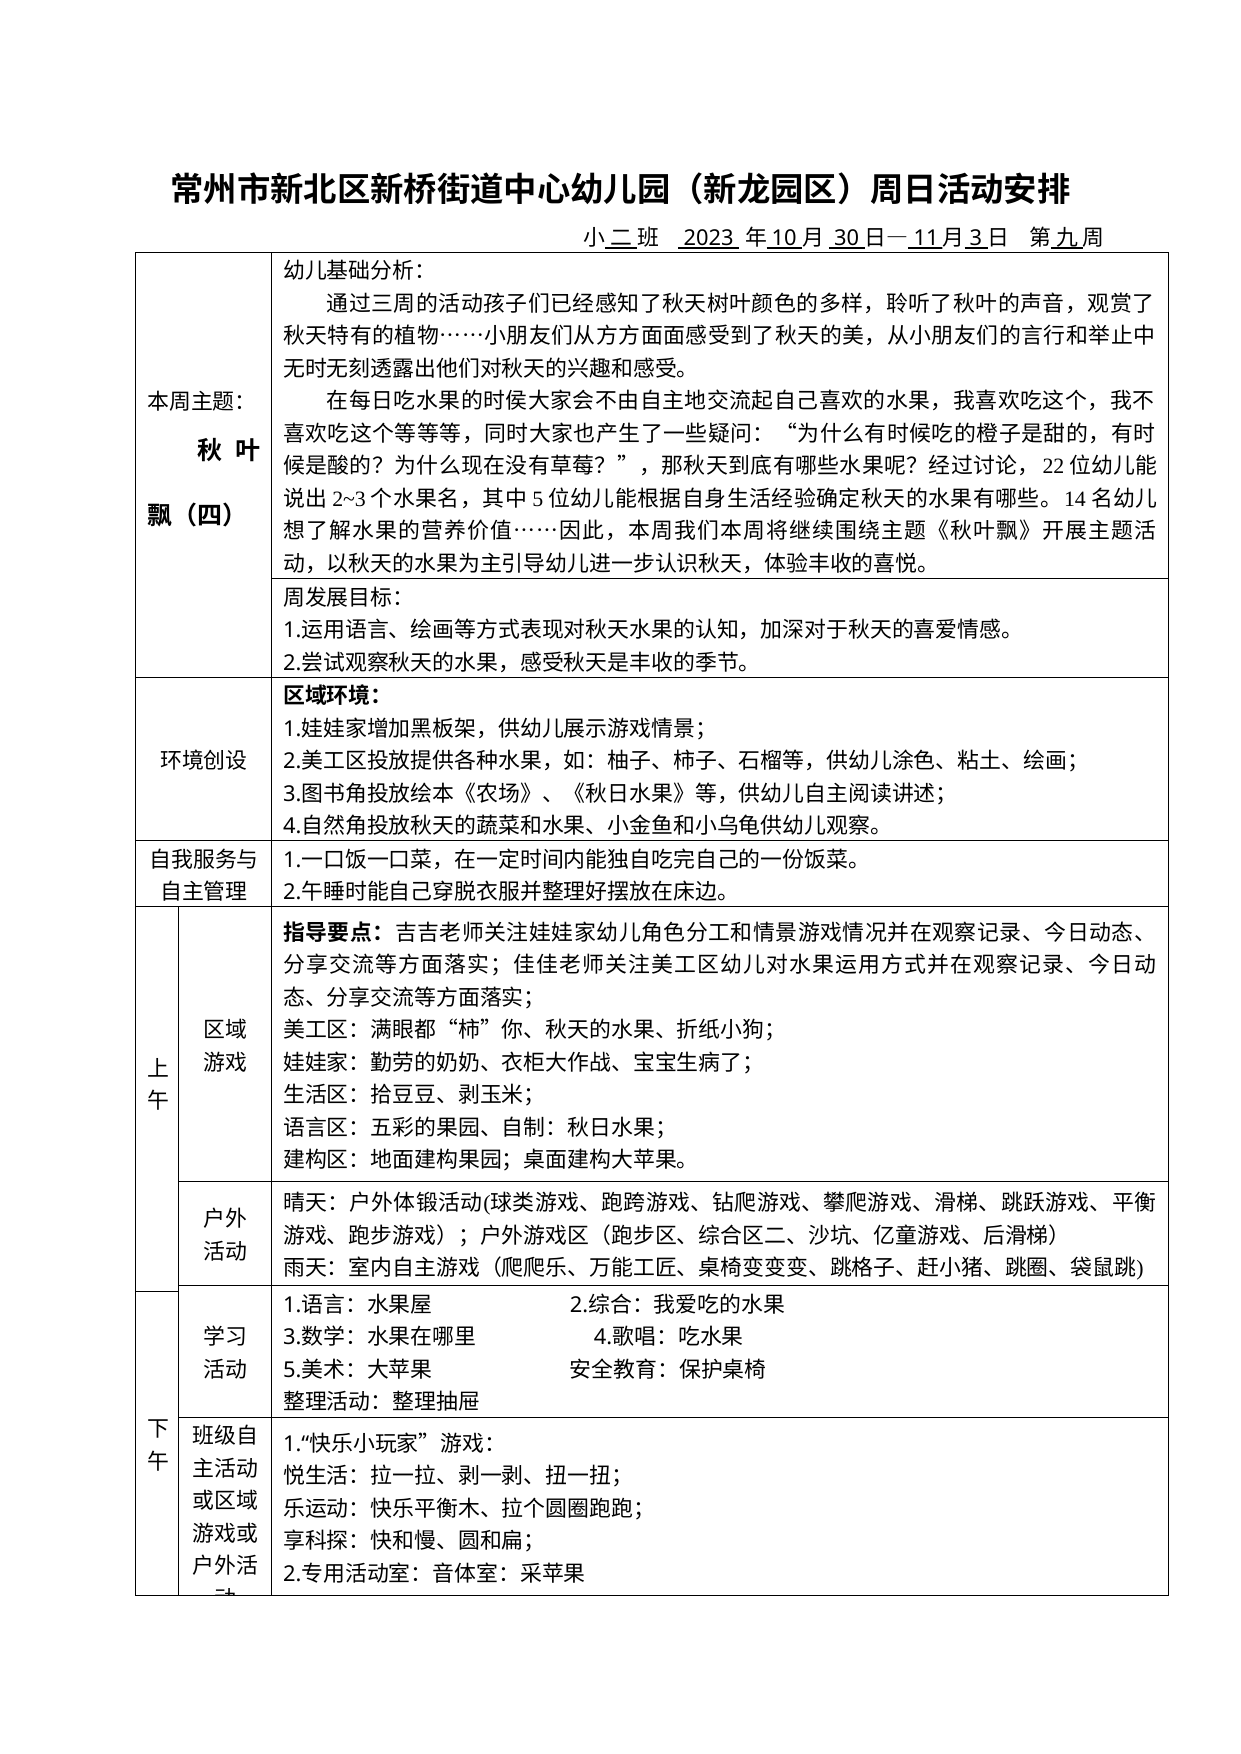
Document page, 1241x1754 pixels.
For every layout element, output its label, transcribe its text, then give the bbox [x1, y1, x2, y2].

table_header 幼儿基础分析： 通过三周的活动孩子们已经感知了秋天树叶颜色的多样，聆听了秋叶的声音，观赏了秋天特有的植物……小朋友们从方方面面感受到了秋天的美，从小朋友们的言行和举止中无时无刻透露出他们对秋天的兴趣和感受。 在每日吃水果的时侯大家会不由自主地交流起自己喜欢的水果，我喜欢吃这个，我不喜欢吃这个等等等，同时大家也产生了一些疑问：“为什么有时候吃的橙子是甜的，有时候是酸的？为什么现在没有草莓？”，那秋天到底有哪些水果呢？经过讨论，22位幼儿能说出2~3个水果名，其中5位幼儿能根据自身生活经验确定秋天的水果有哪些。14名幼儿想了解水果的营养价值……因此，本周我们本周将继续围绕主题《秋叶飘》开展主题活动，以秋天的水果为主引导幼儿进一步认识秋天，体验丰收的喜悦。 [272, 253, 1168, 578]
table_cell 1.一口饭一口菜，在一定时间内能独自吃完自己的一份饭菜。 2.午睡时能自己穿脱衣服并整理好摆放在床边。 [272, 841, 1168, 906]
table_cell 1.“快乐小玩家”游戏： 悦生活：拉一拉、剥一剥、扭一扭； 乐运动：快乐平衡木、拉个圆圈跑跑； 享科探：快和慢、圆和扁； 2.专用活动室：音体室：采苹果 [272, 1418, 1168, 1595]
table_header 本周主题： 秋叶飘（四） [136, 253, 271, 677]
table_cell 下午 [136, 1292, 178, 1595]
table_cell 学习 活动 [179, 1286, 271, 1417]
table_cell 上午 [136, 907, 178, 1291]
table_cell 1.语言：水果屋 2.综合：我爱吃的水果 3.数学：水果在哪里 4.歌唱：吃水果 5.美术：大苹果 安全教育：保护桌椅 整理活动：整理抽屉 [272, 1286, 1168, 1417]
table_cell 环境创设 [136, 678, 271, 840]
table_cell 自我服务与自主管理 [136, 841, 271, 906]
text 常州市新北区新桥街道中心幼儿园（新龙园区）周日活动安排 [136, 154, 1104, 219]
table_cell 晴天：户外体锻活动(球类游戏、跑跨游戏、钻爬游戏、攀爬游戏、滑梯、跳跃游戏、平衡游戏、跑步游戏）；户外游戏区（跑步区、综合区二、沙坑、亿童游戏、后滑梯） 雨天：室内自主游戏（爬爬乐、万能工匠、桌椅变变变、跳格子、赶小猪、跳圈、袋鼠跳) [272, 1182, 1168, 1285]
table_cell 区域环境： 1.娃娃家增加黑板架，供幼儿展示游戏情景； 2.美工区投放提供各种水果，如：柚子、柿子、石榴等，供幼儿涂色、粘土、绘画； 3.图书角投放绘本《农场》、《秋日水果》等，供幼儿自主阅读讲述； 4.自然角投放秋天的蔬菜和水果、小金鱼和小乌龟供幼儿观察。 [272, 678, 1168, 840]
table_cell 区域 游戏 [179, 907, 271, 1181]
text 小 二 班 2023 年 10 月 30 日— 11月 3 日 第 九 周 [136, 219, 1104, 252]
table_cell 户外 活动 [179, 1182, 271, 1285]
table_cell 指导要点：吉吉老师关注娃娃家幼儿角色分工和情景游戏情况并在观察记录、今日动态、分享交流等方面落实；佳佳老师关注美工区幼儿对水果运用方式并在观察记录、今日动态、分享交流等方面落实； 美工区：满眼都“柿”你、秋天的水果、折纸小狗； 娃娃家：勤劳的奶奶、衣柜大作战、宝宝生病了； 生活区：拾豆豆、剥玉米； 语言区：五彩的果园、自制：秋日水果； 建构区：地面建构果园；桌面建构大苹果。 [272, 907, 1168, 1181]
table_cell 周发展目标： 1.运用语言、绘画等方式表现对秋天水果的认知，加深对于秋天的喜爱情感。 2.尝试观察秋天的水果，感受秋天是丰收的季节。 [272, 579, 1168, 677]
table_cell 班级自主活动或区域游戏或户外活动 [179, 1418, 271, 1595]
